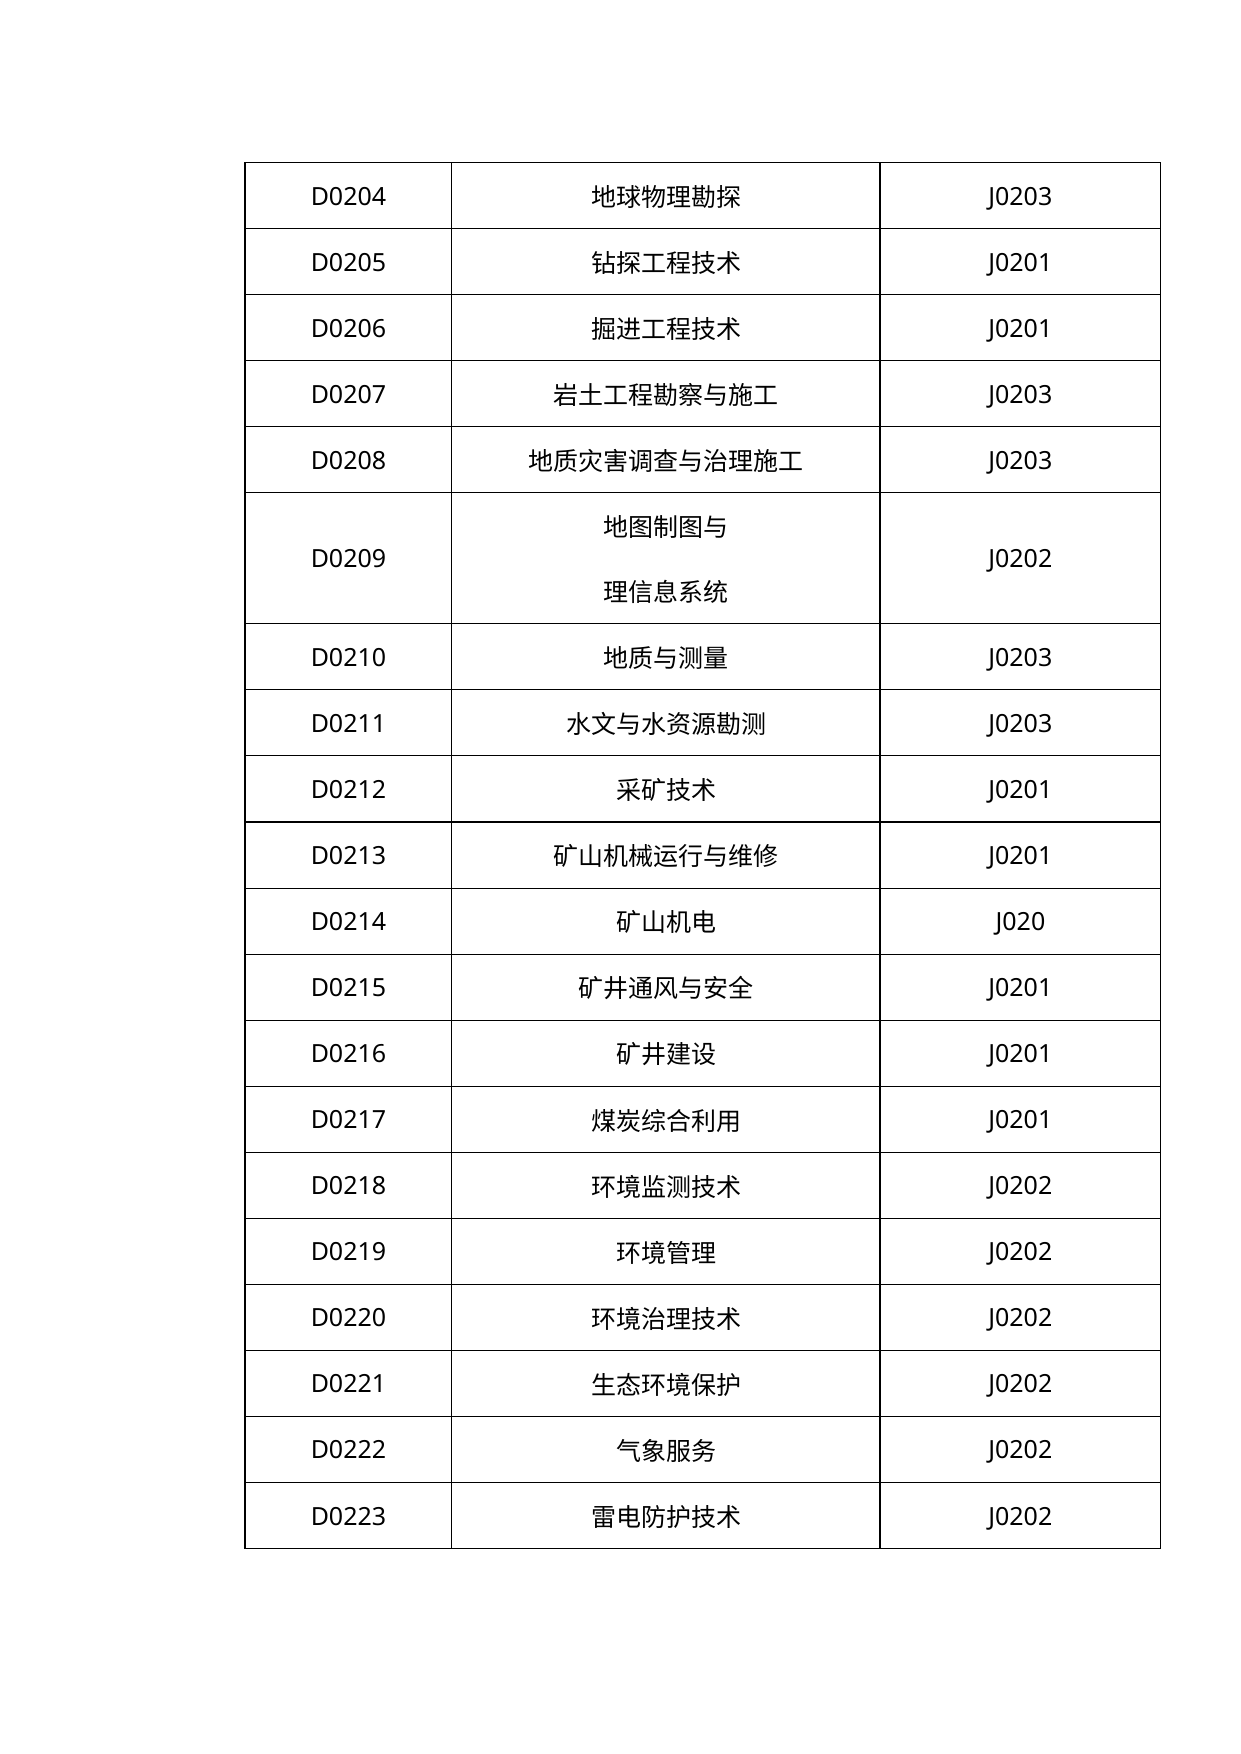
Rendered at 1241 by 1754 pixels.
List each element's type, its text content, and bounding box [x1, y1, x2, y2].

table_cell D0208 [246, 427, 451, 492]
table_cell J0201 [881, 955, 1160, 1019]
table_cell J0203 [881, 163, 1160, 228]
table_cell 环境管理 [452, 1219, 879, 1284]
table_cell 岩土工程勘察与施工 [452, 361, 879, 426]
table_cell D0204 [246, 163, 451, 228]
table_cell 气象服务 [452, 1417, 879, 1482]
table_cell 雷电防护技术 [452, 1483, 879, 1548]
table_cell D0221 [246, 1351, 451, 1416]
table_cell 地图制图与 理信息系统 [452, 493, 879, 623]
table_cell 矿井通风与安全 [452, 955, 879, 1019]
table_cell J0202 [881, 1417, 1160, 1482]
table_cell J0201 [881, 295, 1160, 360]
table_cell 钻探工程技术 [452, 229, 879, 294]
table_cell 环境监测技术 [452, 1153, 879, 1218]
table_cell J0202 [881, 1285, 1160, 1350]
table_cell J0202 [881, 493, 1160, 623]
table_cell J0201 [881, 229, 1160, 294]
table_cell D0211 [246, 690, 451, 755]
table_cell J0201 [881, 823, 1160, 887]
table_cell 地质与测量 [452, 624, 879, 689]
table_cell D0222 [246, 1417, 451, 1482]
table_cell D0210 [246, 624, 451, 689]
table_cell 地球物理勘探 [452, 163, 879, 228]
table_cell D0217 [246, 1087, 451, 1152]
table_cell D0223 [246, 1483, 451, 1548]
table_cell 矿山机械运行与维修 [452, 823, 879, 887]
table_cell D0220 [246, 1285, 451, 1350]
table_cell J0201 [881, 756, 1160, 821]
table_cell 矿井建设 [452, 1021, 879, 1086]
table_cell J0203 [881, 690, 1160, 755]
table_cell J0203 [881, 427, 1160, 492]
table_cell 采矿技术 [452, 756, 879, 821]
table_cell 掘进工程技术 [452, 295, 879, 360]
table_cell 地质灾害调查与治理施工 [452, 427, 879, 492]
table_cell D0216 [246, 1021, 451, 1086]
table_cell J0202 [881, 1483, 1160, 1548]
table_cell D0212 [246, 756, 451, 821]
table_cell D0219 [246, 1219, 451, 1284]
table_cell 生态环境保护 [452, 1351, 879, 1416]
table_cell J0202 [881, 1351, 1160, 1416]
table_cell 环境治理技术 [452, 1285, 879, 1350]
table_cell D0213 [246, 823, 451, 887]
table_cell J0203 [881, 361, 1160, 426]
table_cell D0205 [246, 229, 451, 294]
table_cell D0214 [246, 889, 451, 953]
table_cell D0215 [246, 955, 451, 1019]
table_cell D0207 [246, 361, 451, 426]
table_cell D0218 [246, 1153, 451, 1218]
table_cell D0206 [246, 295, 451, 360]
table_cell J0201 [881, 1021, 1160, 1086]
table_cell J020 [881, 889, 1160, 953]
table_cell J0203 [881, 624, 1160, 689]
table_cell 矿山机电 [452, 889, 879, 953]
table_cell J0202 [881, 1219, 1160, 1284]
table_cell J0202 [881, 1153, 1160, 1218]
table_cell 煤炭综合利用 [452, 1087, 879, 1152]
table_cell J0201 [881, 1087, 1160, 1152]
table_cell D0209 [246, 493, 451, 623]
table_cell 水文与水资源勘测 [452, 690, 879, 755]
